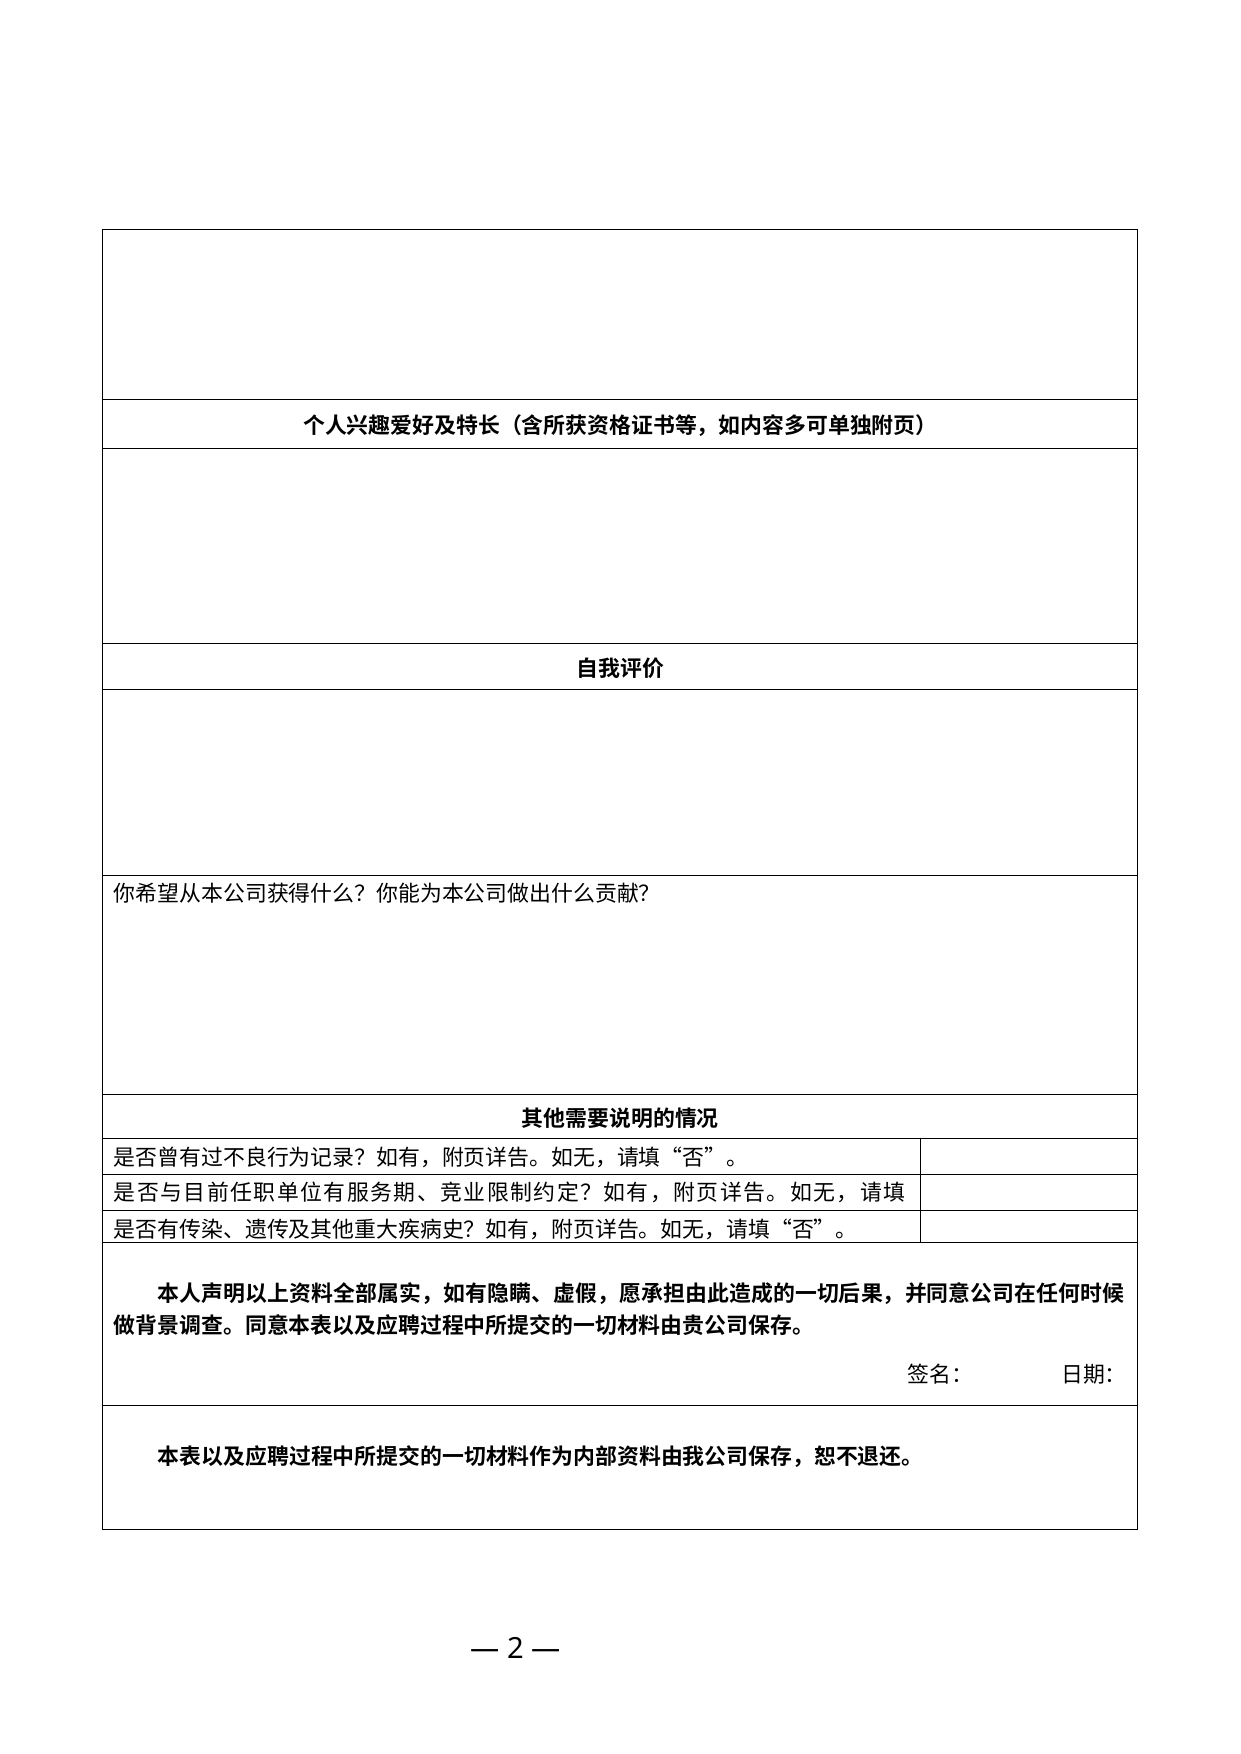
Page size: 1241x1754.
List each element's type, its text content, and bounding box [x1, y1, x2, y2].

table_cell 是否与目前任职单位有服务期、竞业限制约定？如有，附页详告。如无，请填“否”。 [103, 1175, 920, 1210]
table_cell 其他需要说明的情况 [103, 1095, 1137, 1137]
table_cell 自我评价 [103, 644, 1137, 689]
table_cell [921, 1175, 1137, 1210]
table_cell 你希望从本公司获得什么？你能为本公司做出什么贡献？ [103, 876, 1137, 1094]
table_cell 个人兴趣爱好及特长（含所获资格证书等，如内容多可单独附页） [103, 400, 1137, 448]
table_cell [103, 230, 1137, 399]
table_cell 本人声明以上资料全部属实，如有隐瞒、虚假，愿承担由此造成的一切后果，并同意公司在任何时候做背景调查。同意本表以及应聘过程中所提交的一切材料由贵公司保存。 签名： 日期： [103, 1243, 1137, 1405]
table_cell 本表以及应聘过程中所提交的一切材料作为内部资料由我公司保存，恕不退还。 [103, 1406, 1137, 1529]
table_cell [921, 1139, 1137, 1174]
table_cell [103, 690, 1137, 875]
table_cell [103, 449, 1137, 643]
table_cell 是否曾有过不良行为记录？如有，附页详告。如无，请填“否”。 [103, 1139, 920, 1174]
table_cell 是否有传染、遗传及其他重大疾病史？如有，附页详告。如无，请填“否”。 [103, 1211, 920, 1242]
table_cell [921, 1211, 1137, 1242]
